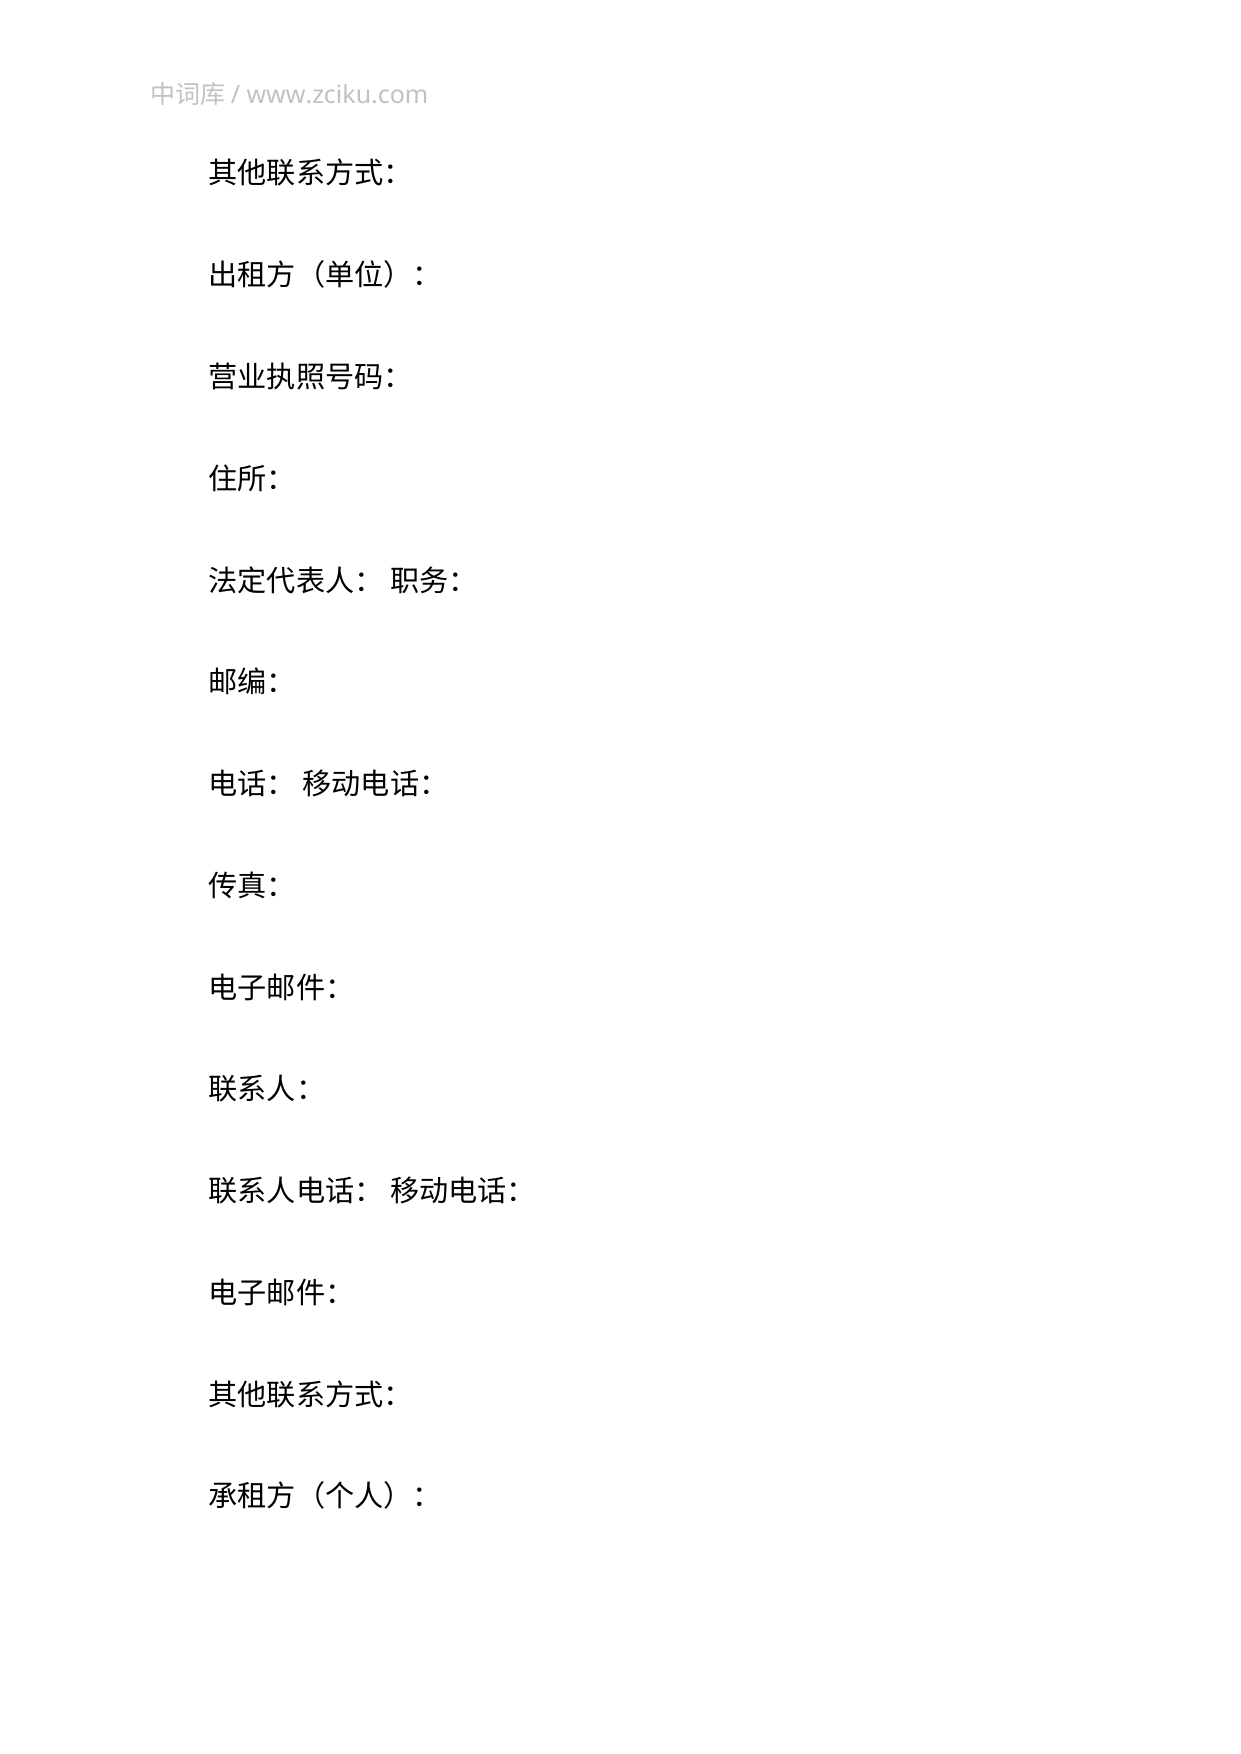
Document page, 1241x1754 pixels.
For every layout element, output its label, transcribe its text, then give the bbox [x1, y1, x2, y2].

text 住所： [150, 455, 1090, 498]
text 传真： [150, 862, 1090, 905]
text 电子邮件： [150, 1269, 1090, 1312]
text 联系人电话： 移动电话： [150, 1168, 1090, 1210]
text 其他联系方式： [150, 150, 1090, 192]
text 承租方（个人）： [150, 1473, 1090, 1515]
text 营业执照号码： [150, 353, 1090, 396]
text 电话： 移动电话： [150, 761, 1090, 803]
text 邮编： [150, 659, 1090, 701]
text 电子邮件： [150, 964, 1090, 1006]
text 其他联系方式： [150, 1371, 1090, 1413]
text 联系人： [150, 1066, 1090, 1108]
text 出租方（单位）： [150, 252, 1090, 294]
text 法定代表人： 职务： [150, 557, 1090, 599]
